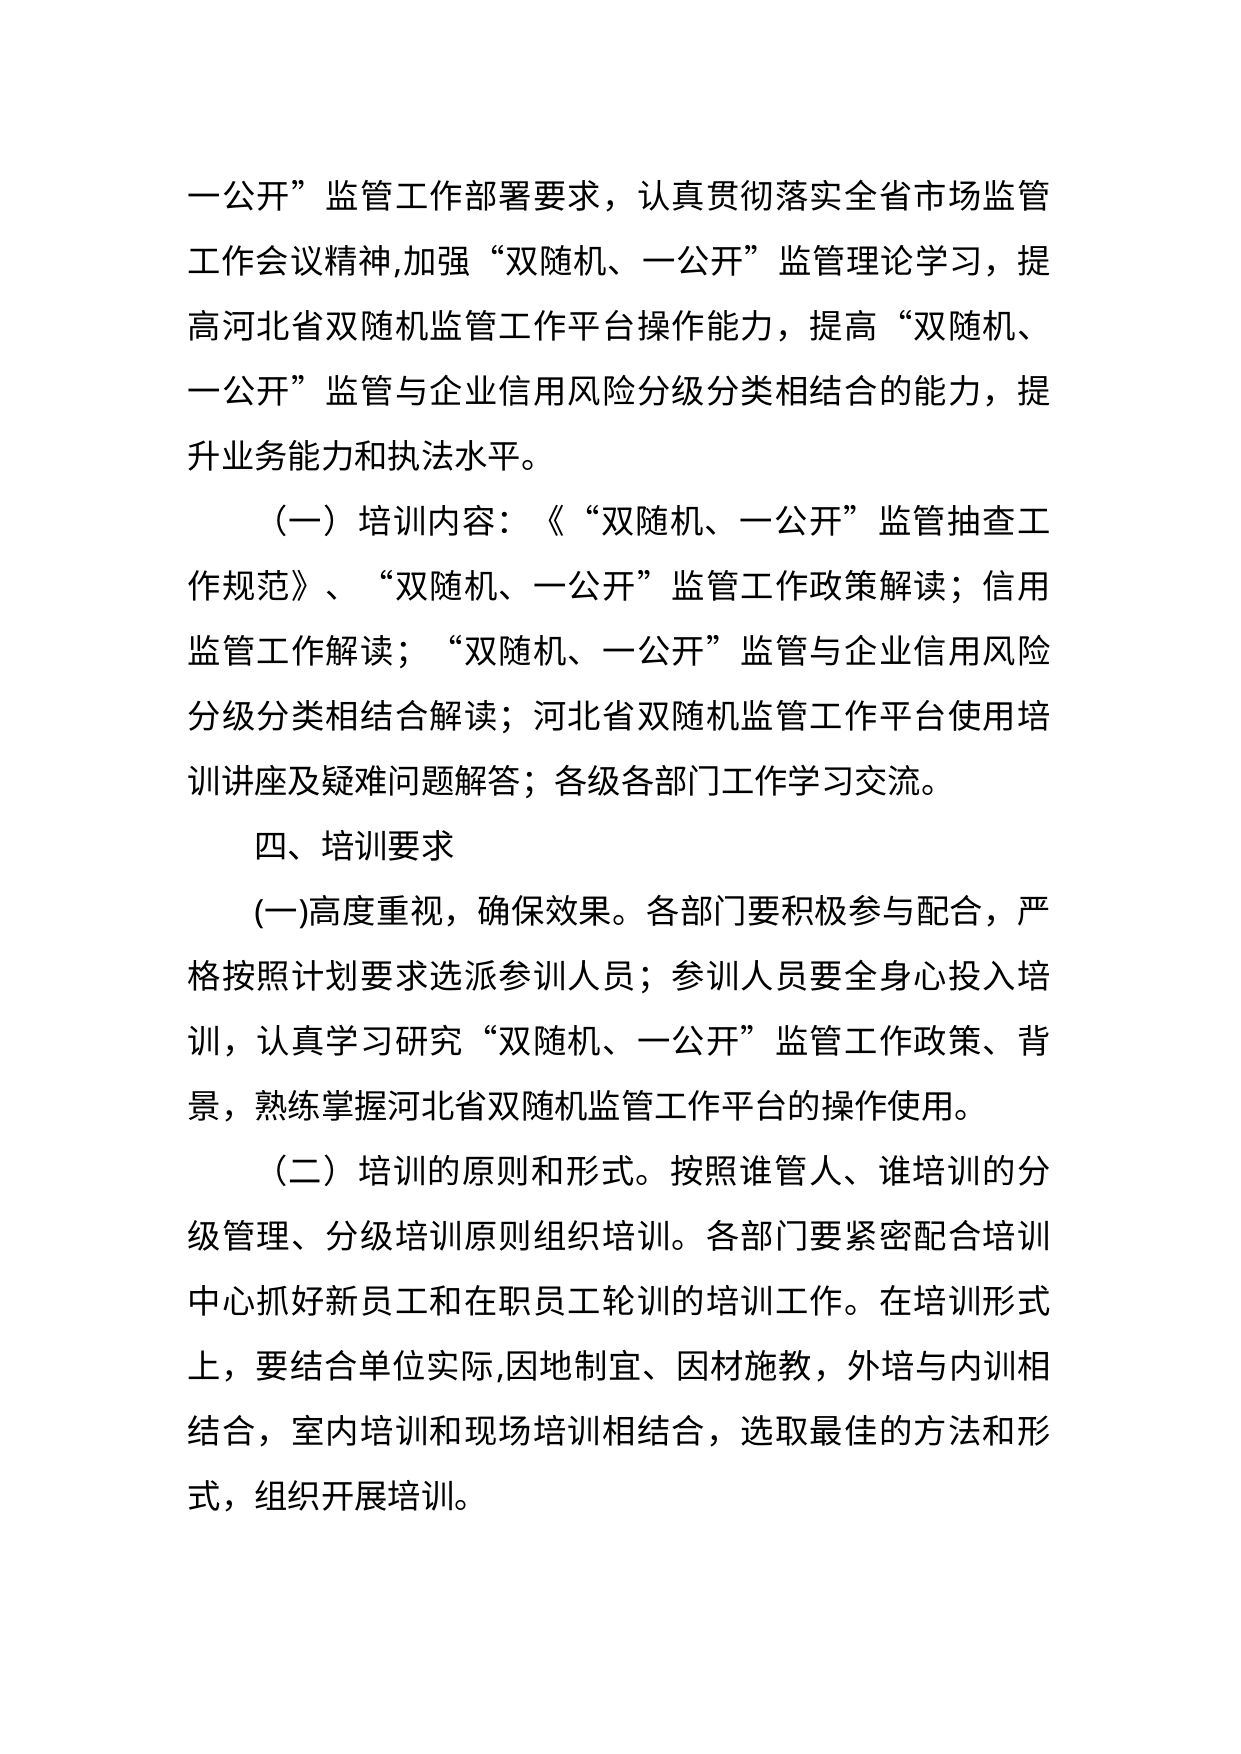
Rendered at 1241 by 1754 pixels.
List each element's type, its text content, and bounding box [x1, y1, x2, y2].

text (一)高度重视，确保效果。各部门要积极参与配合，严格按照计划要求选派参训人员；参训人员要全身心投入培训，认真学习研究“双随机、一公开”监管工作政策、背景，熟练掌握河北省双随机监管工作平台的操作使用。 [187, 877, 1053, 1137]
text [187, 162, 1053, 487]
text （一）培训内容：《“双随机、一公开”监管抽查工作规范》、“双随机、一公开”监管工作政策解读；信用监管工作解读；“双随机、一公开”监管与企业信用风险分级分类相结合解读；河北省双随机监管工作平台使用培训讲座及疑难问题解答；各级各部门工作学习交流。 [187, 487, 1053, 812]
text 四、培训要求 [187, 812, 1053, 877]
text （二）培训的原则和形式。按照谁管人、谁培训的分级管理、分级培训原则组织培训。各部门要紧密配合培训中心抓好新员工和在职员工轮训的培训工作。在培训形式上，要结合单位实际,因地制宜、因材施教，外培与内训相结合，室内培训和现场培训相结合，选取最佳的方法和形式，组织开展培训。 [187, 1137, 1053, 1527]
